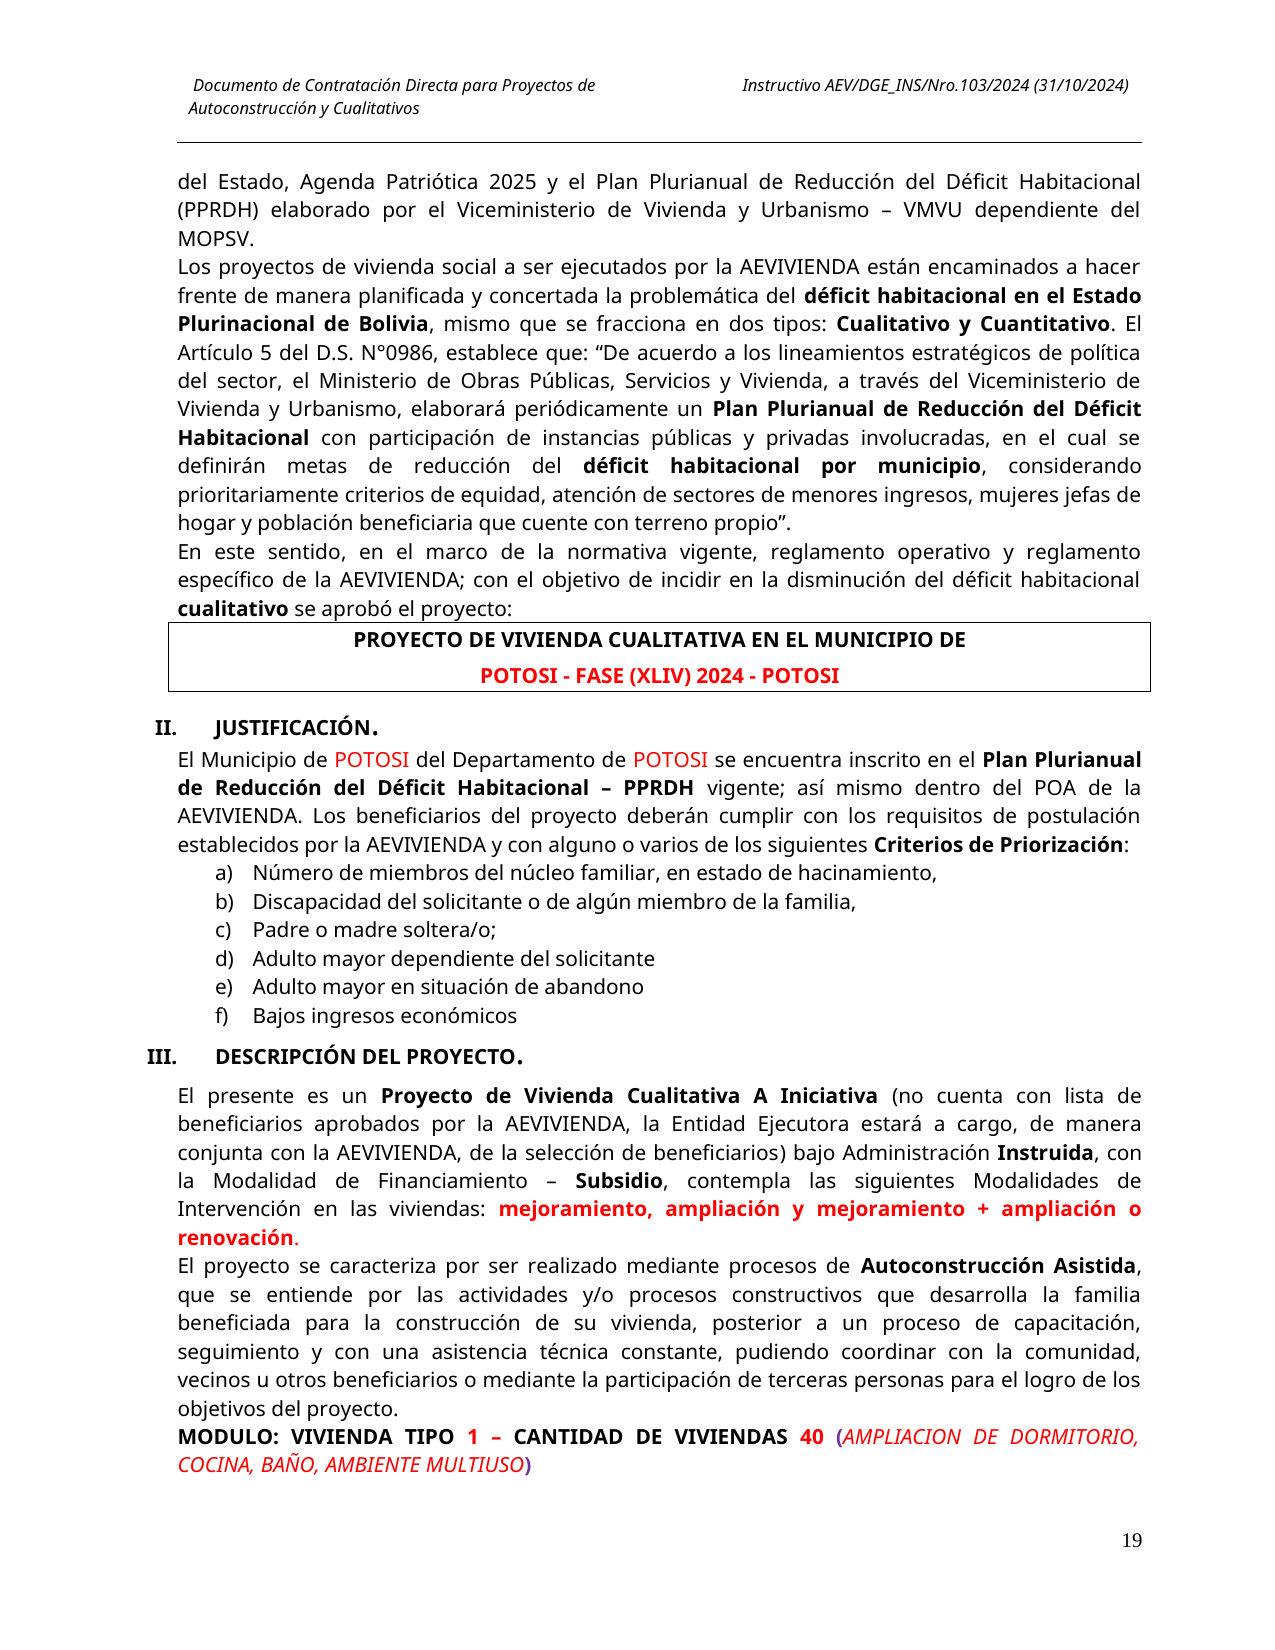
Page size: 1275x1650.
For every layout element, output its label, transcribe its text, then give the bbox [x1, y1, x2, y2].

list Padre o madre soltera/o; [215, 915, 1142, 944]
text En este sentido, en el marco de la normativa vigente, reglamento operativo y reglamento específico de la AEVIVIENDA; con el objetivo de incidir en la disminución del déficit habitacional cualitativo se aprobó el proyecto: [177, 537, 1142, 622]
text El presente es un Proyecto de Vivienda Cualitativa A Iniciativa (no cuenta con lista de beneficiarios aprobados por la AEVIVIENDA, la Entidad Ejecutora estará a cargo, de manera conjunta con la AEVIVIENDA, de la selección de beneficiarios) bajo Administración Instruida, con la Modalidad de Financiamiento – Subsidio, contempla las siguientes Modalidades de Intervención en las viviendas: mejoramiento, ampliación y mejoramiento + ampliación o renovación. [177, 1081, 1142, 1251]
list Número de miembros del núcleo familiar, en estado de hacinamiento, [215, 858, 1142, 887]
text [177, 167, 1142, 252]
list Adulto mayor en situación de abandono [215, 972, 1142, 1001]
list Adulto mayor dependiente del solicitante [215, 944, 1142, 972]
text Los proyectos de vivienda social a ser ejecutados por la AEVIVIENDA están encaminados a hacer frente de manera planificada y concertada la problemática del déficit habitacional en el Estado Plurinacional de Bolivia, mismo que se fracciona en dos tipos: Cualitativo y Cuantitativo. El Artículo 5 del D.S. N°0986, establece que: “De acuerdo a los lineamientos estratégicos de política del sector, el Ministerio de Obras Públicas, Servicios y Vivienda, a través del Viceministerio de Vivienda y Urbanismo, elaborará periódicamente un Plan Plurianual de Reducción del Déficit Habitacional con participación de instancias públicas y privadas involucradas, en el cual se definirán metas de reducción del déficit habitacional por municipio, considerando prioritariamente criterios de equidad, atención de sectores de menores ingresos, mujeres jefas de hogar y población beneficiaria que cuente con terreno propio”. [177, 252, 1142, 537]
list Bajos ingresos económicos [215, 1001, 1142, 1029]
list DESCRIPCIÓN DEL PROYECTO. [177, 1029, 1142, 1074]
text PROYECTO DE VIVIENDA CUALITATIVA EN EL MUNICIPIO DE POTOSI - FASE (XLIV) 2024 - POTOSI [169, 623, 1150, 691]
text El Municipio de POTOSI del Departamento de POTOSI se encuentra inscrito en el Plan Plurianual de Reducción del Déficit Habitacional – PPRDH vigente; así mismo dentro del POA de la AEVIVIENDA. Los beneficiarios del proyecto deberán cumplir con los requisitos de postulación establecidos por la AEVIVIENDA y con alguno o varios de los siguientes Criterios de Priorización: [177, 745, 1142, 858]
text MODULO: VIVIENDA TIPO 1 – CANTIDAD DE VIVIENDAS 40 (AMPLIACION DE DORMITORIO, COCINA, BAÑO, AMBIENTE MULTIUSO) [177, 1422, 1142, 1479]
text El proyecto se caracteriza por ser realizado mediante procesos de Autoconstrucción Asistida, que se entiende por las actividades y/o procesos constructivos que desarrolla la familia beneficiada para la construcción de su vivienda, posterior a un proceso de capacitación, seguimiento y con una asistencia técnica constante, pudiendo coordinar con la comunidad, vecinos u otros beneficiarios o mediante la participación de terceras personas para el logro de los objetivos del proyecto. [177, 1251, 1142, 1422]
list JUSTIFICACIÓN. [177, 699, 1142, 745]
list Discapacidad del solicitante o de algún miembro de la familia, [215, 887, 1142, 915]
